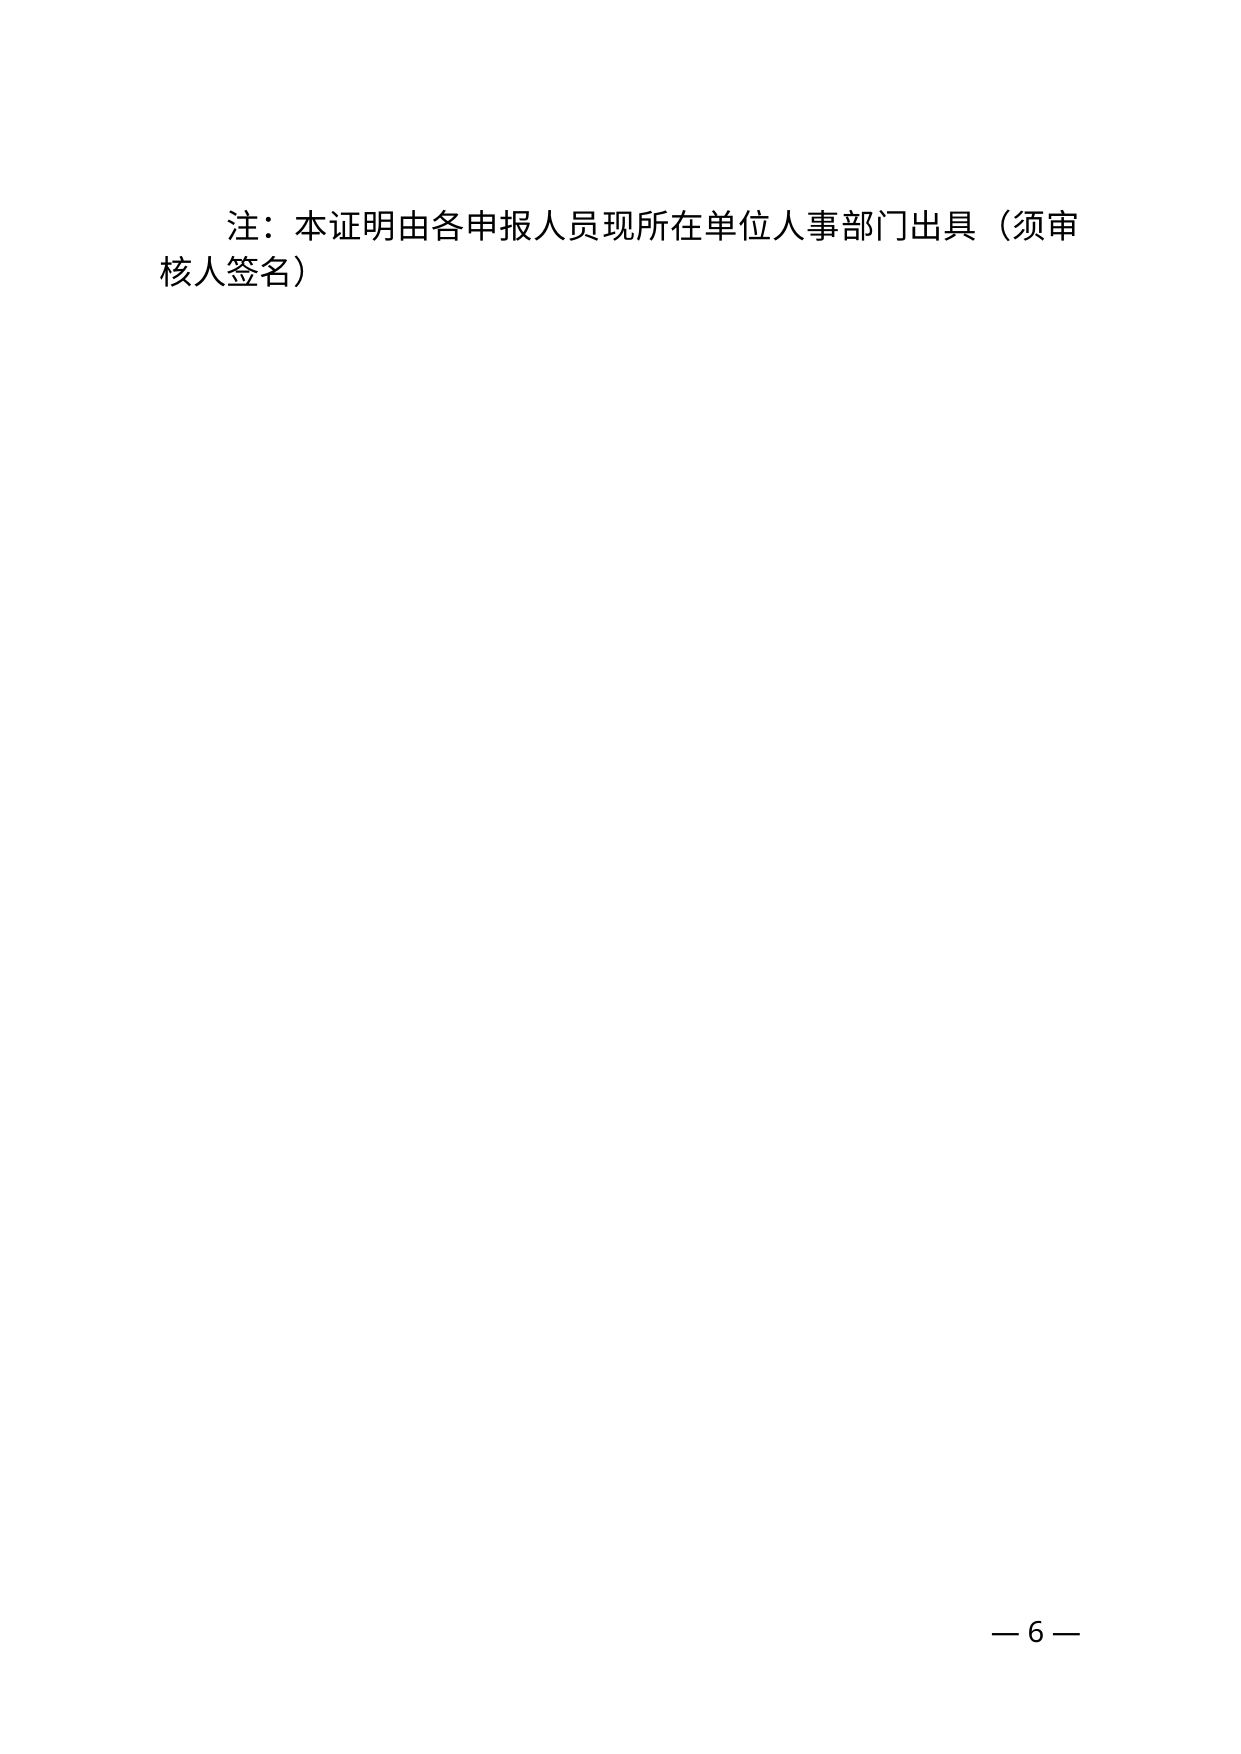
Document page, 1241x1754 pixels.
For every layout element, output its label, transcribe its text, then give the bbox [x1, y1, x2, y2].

text 注：本证明由各申报人员现所在单位人事部门出具（须审核人签名） [159, 202, 1081, 293]
